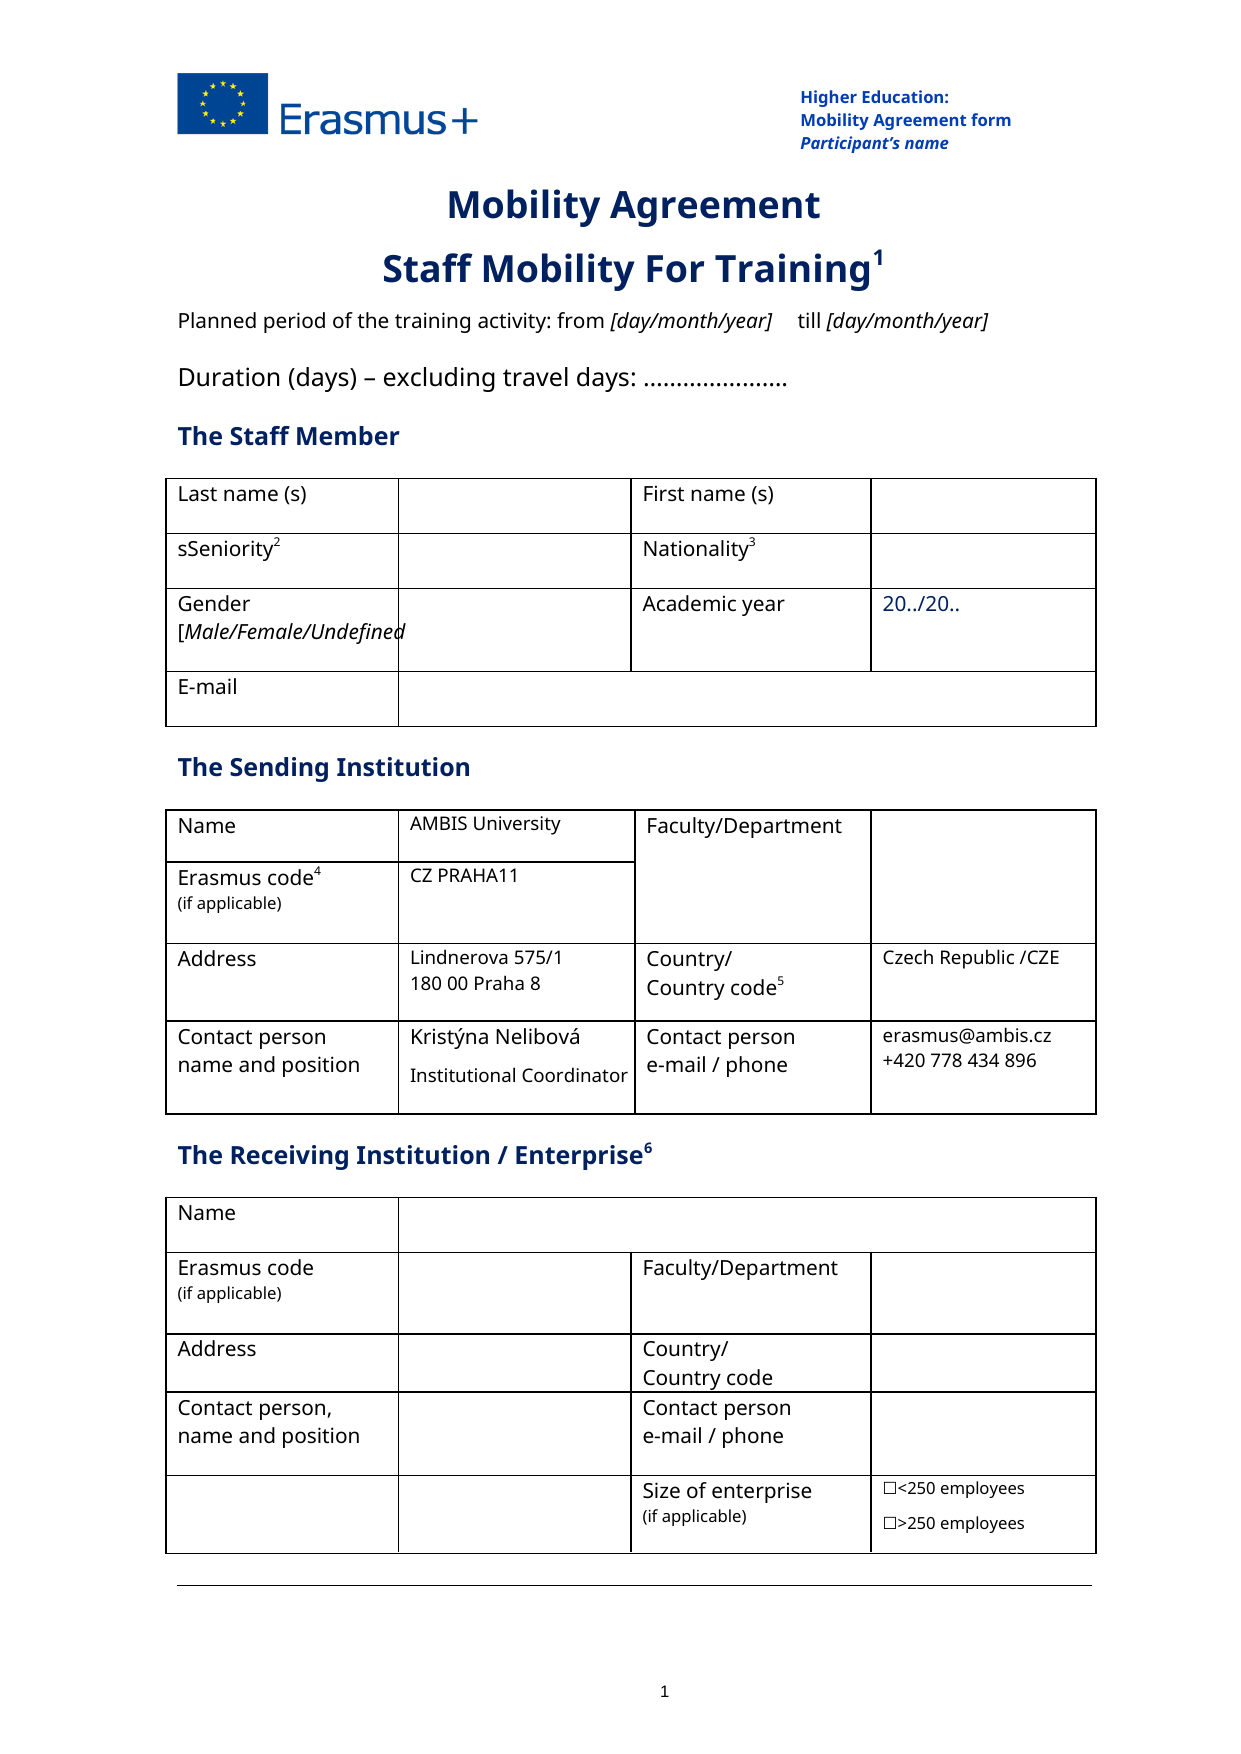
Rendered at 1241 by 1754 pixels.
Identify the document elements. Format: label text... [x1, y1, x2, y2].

table_cell Nationality [632, 534, 870, 587]
table_cell Contact person e-mail / phone [632, 1393, 870, 1475]
table_cell [399, 1476, 630, 1552]
table_cell [399, 1253, 630, 1333]
table_cell [872, 1253, 1095, 1333]
table_cell CZ PRAHA11 [399, 863, 634, 943]
table_cell 20../20.. [872, 589, 1095, 671]
table_cell Erasmus code (if applicable) [167, 1253, 398, 1333]
text Mobility Agreement [177, 179, 1089, 230]
table_header Name [167, 1198, 398, 1252]
table_cell erasmus@ambis.cz +420 778 434 896 [872, 1022, 1095, 1113]
table_cell Country/ Country code [632, 1335, 870, 1391]
table_header AMBIS University [399, 811, 634, 861]
table_cell Address [167, 1335, 398, 1391]
table_header Name [167, 811, 398, 861]
table_header Last name (s) [167, 479, 398, 532]
table_cell [872, 534, 1095, 587]
table_cell sSeniority [167, 534, 398, 587]
table_header [872, 479, 1095, 532]
table_cell Contact person, name and position [167, 1393, 398, 1475]
table_cell <250 employees >250 employees [872, 1476, 1095, 1552]
table_cell E-mail [167, 672, 398, 726]
table_cell Address [167, 944, 398, 1020]
picture [177, 73, 478, 135]
table_cell Erasmus code (if applicable) [167, 863, 398, 943]
table_cell [872, 1393, 1095, 1475]
table_cell [399, 1335, 630, 1391]
text The Sending Institution [177, 750, 1196, 784]
table_cell [872, 1335, 1095, 1391]
table_header [399, 1198, 1095, 1252]
table_cell Size of enterprise (if applicable) [632, 1476, 870, 1552]
table_cell Kristýna Nelibová Institutional Coordinator [399, 1022, 634, 1113]
text The Staff Member [177, 418, 1196, 452]
table_cell [399, 534, 630, 587]
table_cell Contact person name and position [167, 1022, 398, 1113]
table_cell Lindnerova 575/1 180 00 Praha 8 [399, 944, 634, 1020]
table_cell Academic year [632, 589, 870, 671]
table_cell Contact person e-mail / phone [636, 1022, 870, 1113]
table_cell Gender [Male/Female/Undefined] [167, 589, 398, 671]
table_cell [399, 1393, 630, 1475]
table_header [872, 811, 1095, 943]
table_header [399, 479, 630, 532]
text Staff Mobility For Training [177, 242, 1089, 293]
table_header First name (s) [632, 479, 870, 532]
text Planned period of the training activity: from [day/month/year] till [day/month/year] [177, 306, 1092, 334]
table_header Faculty/Department [636, 811, 870, 943]
table_cell Country/ Country code [636, 944, 870, 1020]
table_cell Czech Republic /CZE [872, 944, 1095, 1020]
table_cell [399, 672, 1095, 726]
table_cell Faculty/Department [632, 1253, 870, 1333]
text The Receiving Institution / Enterprise [177, 1138, 1196, 1172]
table_cell [167, 1476, 398, 1552]
text Duration (days) – excluding travel days: …………………. [177, 359, 1196, 393]
table_cell [399, 589, 630, 671]
